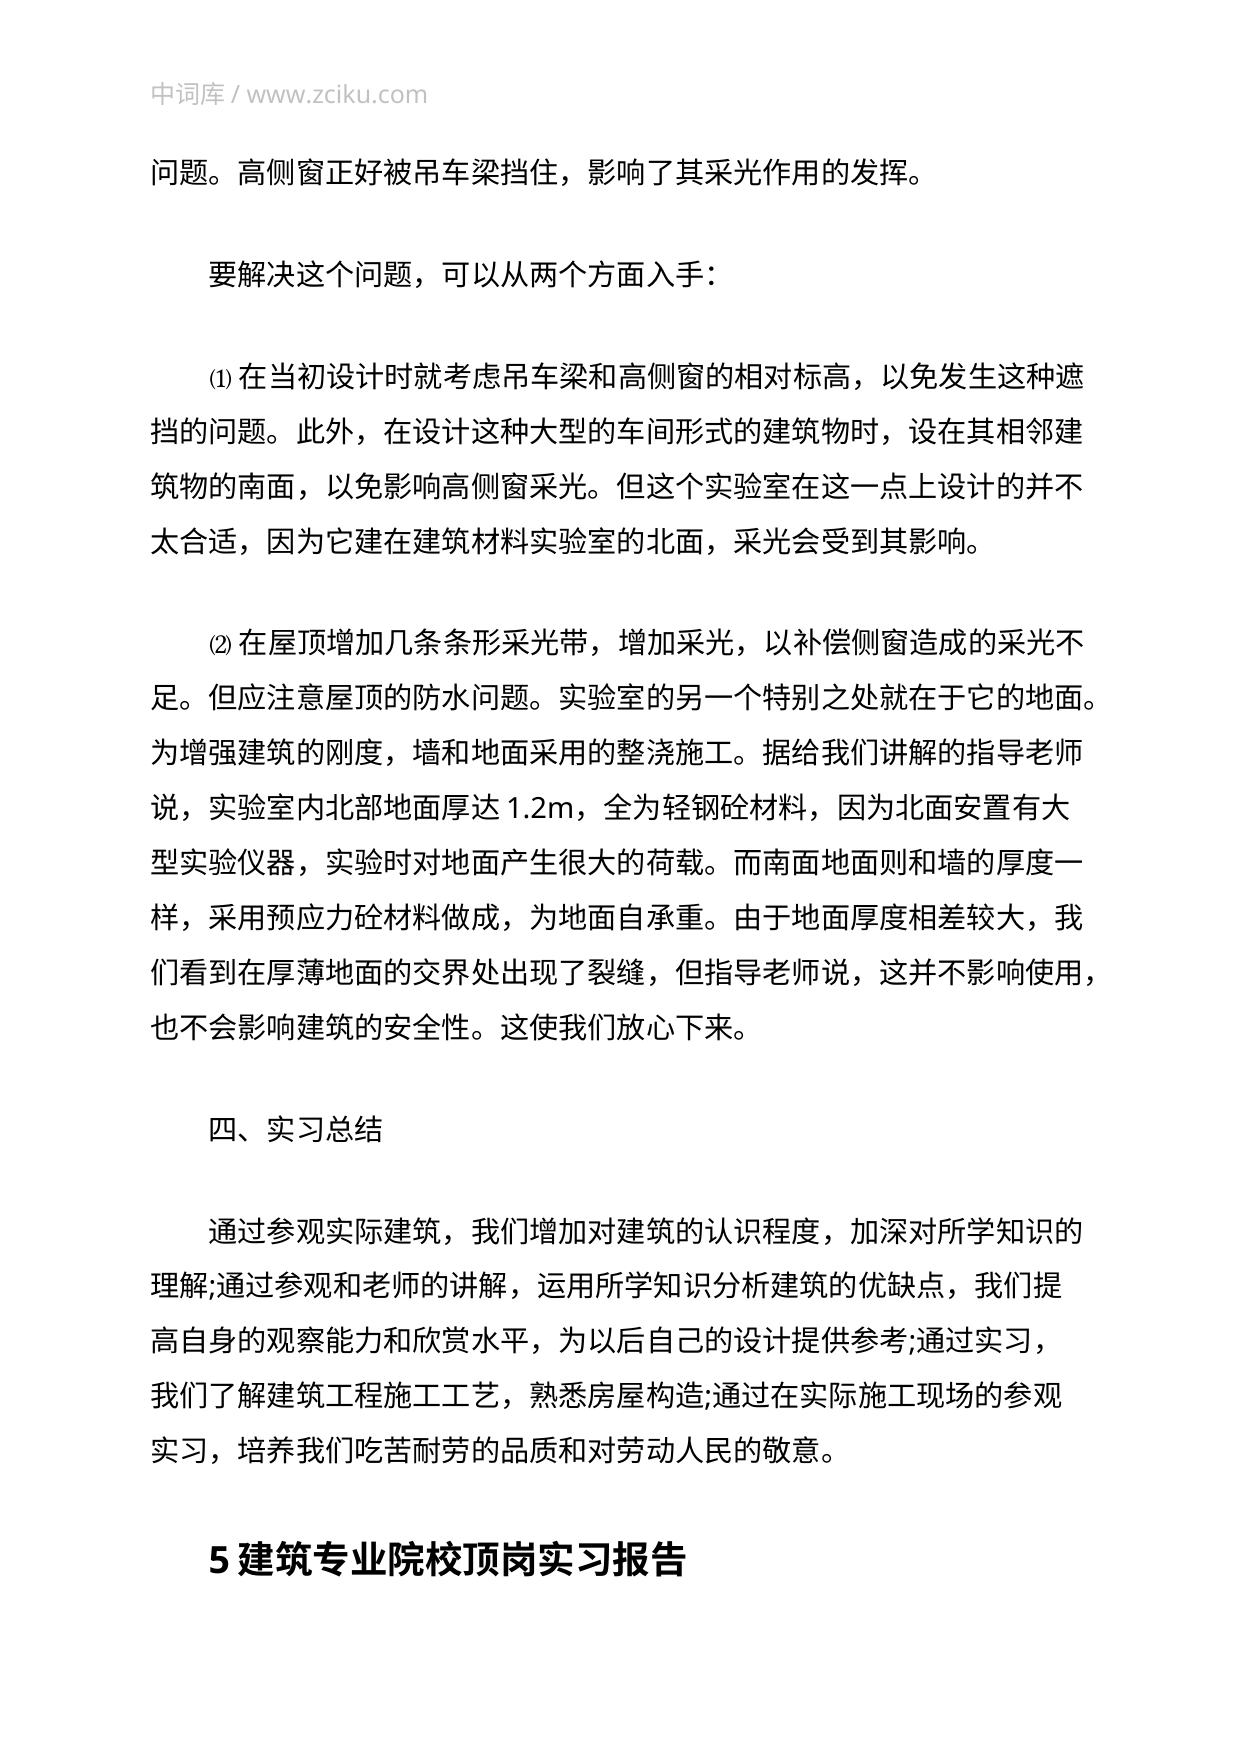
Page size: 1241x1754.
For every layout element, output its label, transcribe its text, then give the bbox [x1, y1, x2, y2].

text 5建筑专业院校顶岗实习报告 [150, 1530, 1090, 1584]
text 四、实习总结 [150, 1106, 1090, 1149]
text 要解决这个问题，可以从两个方面入手： [150, 252, 1090, 294]
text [150, 150, 1090, 192]
text ⑵在屋顶增加几条条形采光带，增加采光，以补偿侧窗造成的采光不足。但应注意屋顶的防水问题。实验室的另一个特别之处就在于它的地面。为增强建筑的刚度，墙和地面采用的整浇施工。据给我们讲解的指导老师说，实验室内北部地面厚达1.2m，全为轻钢砼材料，因为北面安置有大型实验仪器，实验时对地面产生很大的荷载。而南面地面则和墙的厚度一样，采用预应力砼材料做成，为地面自承重。由于地面厚度相差较大，我们看到在厚薄地面的交界处出现了裂缝，但指导老师说，这并不影响使用，也不会影响建筑的安全性。这使我们放心下来。 [150, 620, 1090, 1047]
text ⑴在当初设计时就考虑吊车梁和高侧窗的相对标高，以免发生这种遮挡的问题。此外，在设计这种大型的车间形式的建筑物时，设在其相邻建筑物的南面，以免影响高侧窗采光。但这个实验室在这一点上设计的并不太合适，因为它建在建筑材料实验室的北面，采光会受到其影响。 [150, 353, 1090, 561]
text 通过参观实际建筑，我们增加对建筑的认识程度，加深对所学知识的理解;通过参观和老师的讲解，运用所学知识分析建筑的优缺点，我们提高自身的观察能力和欣赏水平，为以后自己的设计提供参考;通过实习，我们了解建筑工程施工工艺，熟悉房屋构造;通过在实际施工现场的参观实习，培养我们吃苦耐劳的品质和对劳动人民的敬意。 [150, 1208, 1090, 1470]
